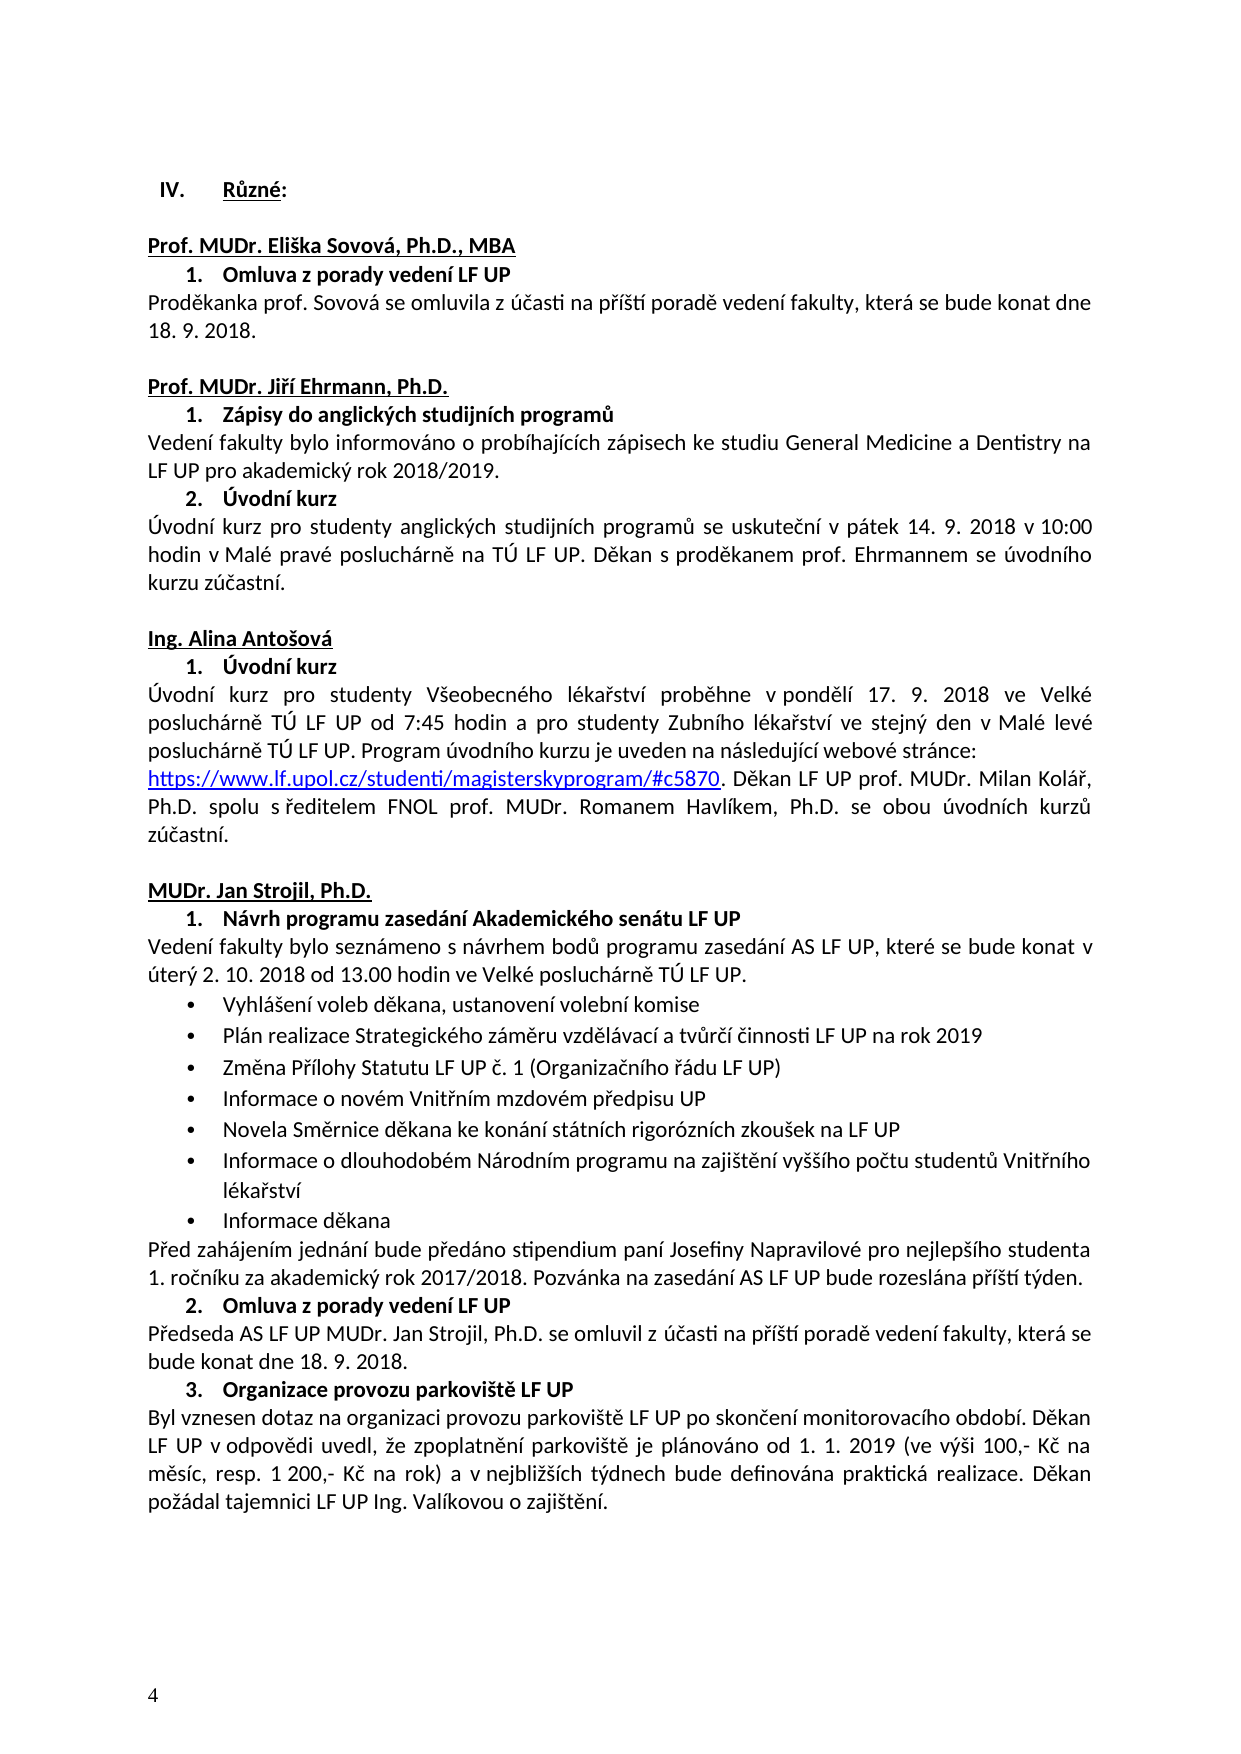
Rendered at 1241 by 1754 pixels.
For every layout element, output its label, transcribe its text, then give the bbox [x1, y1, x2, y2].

list Informace děkana [185, 1204, 1093, 1235]
list Zápisy do anglických studijních programů [185, 400, 1093, 428]
text Proděkanka prof. Sovová se omluvila z účasti na příští poradě vedení fakulty, která se bude konat dne 18. 9. 2018. [148, 288, 1093, 344]
text https://www.lf.upol.cz/studenti/magisterskyprogram/#c5870. Děkan LF UP prof. MUDr. Milan Kolář, Ph.D. spolu s ředitelem FNOL prof. MUDr. Romanem Havlíkem, Ph.D. se obou úvodních kurzů zúčastní. [148, 764, 1093, 848]
text Předseda AS LF UP MUDr. Jan Strojil, Ph.D. se omluvil z účasti na příští poradě vedení fakulty, která se bude konat dne 18. 9. 2018. [148, 1319, 1093, 1375]
list Novela Směrnice děkana ke konání státních rigorózních zkoušek na LF UP [185, 1113, 1093, 1144]
text Ing. Alina Antošová [148, 624, 1093, 652]
text Prof. MUDr. Jiří Ehrmann, Ph.D. [148, 372, 1093, 400]
text Vedení fakulty bylo seznámeno s návrhem bodů programu zasedání AS LF UP, které se bude konat v úterý 2. 10. 2018 od 13.00 hodin ve Velké posluchárně TÚ LF UP. [148, 932, 1093, 988]
list Různé: [185, 176, 1093, 204]
text Vedení fakulty bylo informováno o probíhajících zápisech ke studiu General Medicine a Dentistry na LF UP pro akademický rok 2018/2019. [148, 428, 1093, 484]
list Vyhlášení voleb děkana, ustanovení volební komise [185, 988, 1093, 1019]
list Návrh programu zasedání Akademického senátu LF UP [185, 904, 1093, 932]
list Informace o novém Vnitřním mzdovém předpisu UP [185, 1082, 1093, 1113]
list Změna Přílohy Statutu LF UP č. 1 (Organizačního řádu LF UP) [185, 1051, 1093, 1082]
text Úvodní kurz pro studenty Všeobecného lékařství proběhne v pondělí 17. 9. 2018 ve Velké posluchárně TÚ LF UP od 7:45 hodin a pro studenty Zubního lékařství ve stejný den v Malé levé posluchárně TÚ LF UP. Program úvodního kurzu je uveden na následující webové stránce: [148, 680, 1093, 764]
list Omluva z porady vedení LF UP [185, 260, 1093, 288]
text Úvodní kurz pro studenty anglických studijních programů se uskuteční v pátek 14. 9. 2018 v 10:00 hodin v Malé pravé posluchárně na TÚ LF UP. Děkan s proděkanem prof. Ehrmannem se úvodního kurzu zúčastní. [148, 512, 1093, 596]
list Omluva z porady vedení LF UP [185, 1291, 1093, 1319]
list Úvodní kurz [185, 652, 1093, 680]
text MUDr. Jan Strojil, Ph.D. [148, 876, 1093, 904]
list Informace o dlouhodobém Národním programu na zajištění vyššího počtu studentů Vnitřního lékařství [185, 1144, 1093, 1204]
list Plán realizace Strategického záměru vzdělávací a tvůrčí činnosti LF UP na rok 2019 [185, 1019, 1093, 1051]
list Organizace provozu parkoviště LF UP [185, 1375, 1093, 1403]
text Byl vznesen dotaz na organizaci provozu parkoviště LF UP po skončení monitorovacího období. Děkan LF UP v odpovědi uvedl, že zpoplatnění parkoviště je plánováno od 1. 1. 2019 (ve výši 100,- Kč na měsíc, resp. 1 200,- Kč na rok) a v nejbližších týdnech bude definována praktická realizace. Děkan požádal tajemnici LF UP Ing. Valíkovou o zajištění. [148, 1403, 1093, 1515]
list Úvodní kurz [185, 484, 1093, 512]
text Prof. MUDr. Eliška Sovová, Ph.D., MBA [148, 232, 1093, 260]
text Před zahájením jednání bude předáno stipendium paní Josefiny Napravilové pro nejlepšího studenta 1. ročníku za akademický rok 2017/2018. Pozvánka na zasedání AS LF UP bude rozeslána příští týden. [148, 1235, 1093, 1291]
